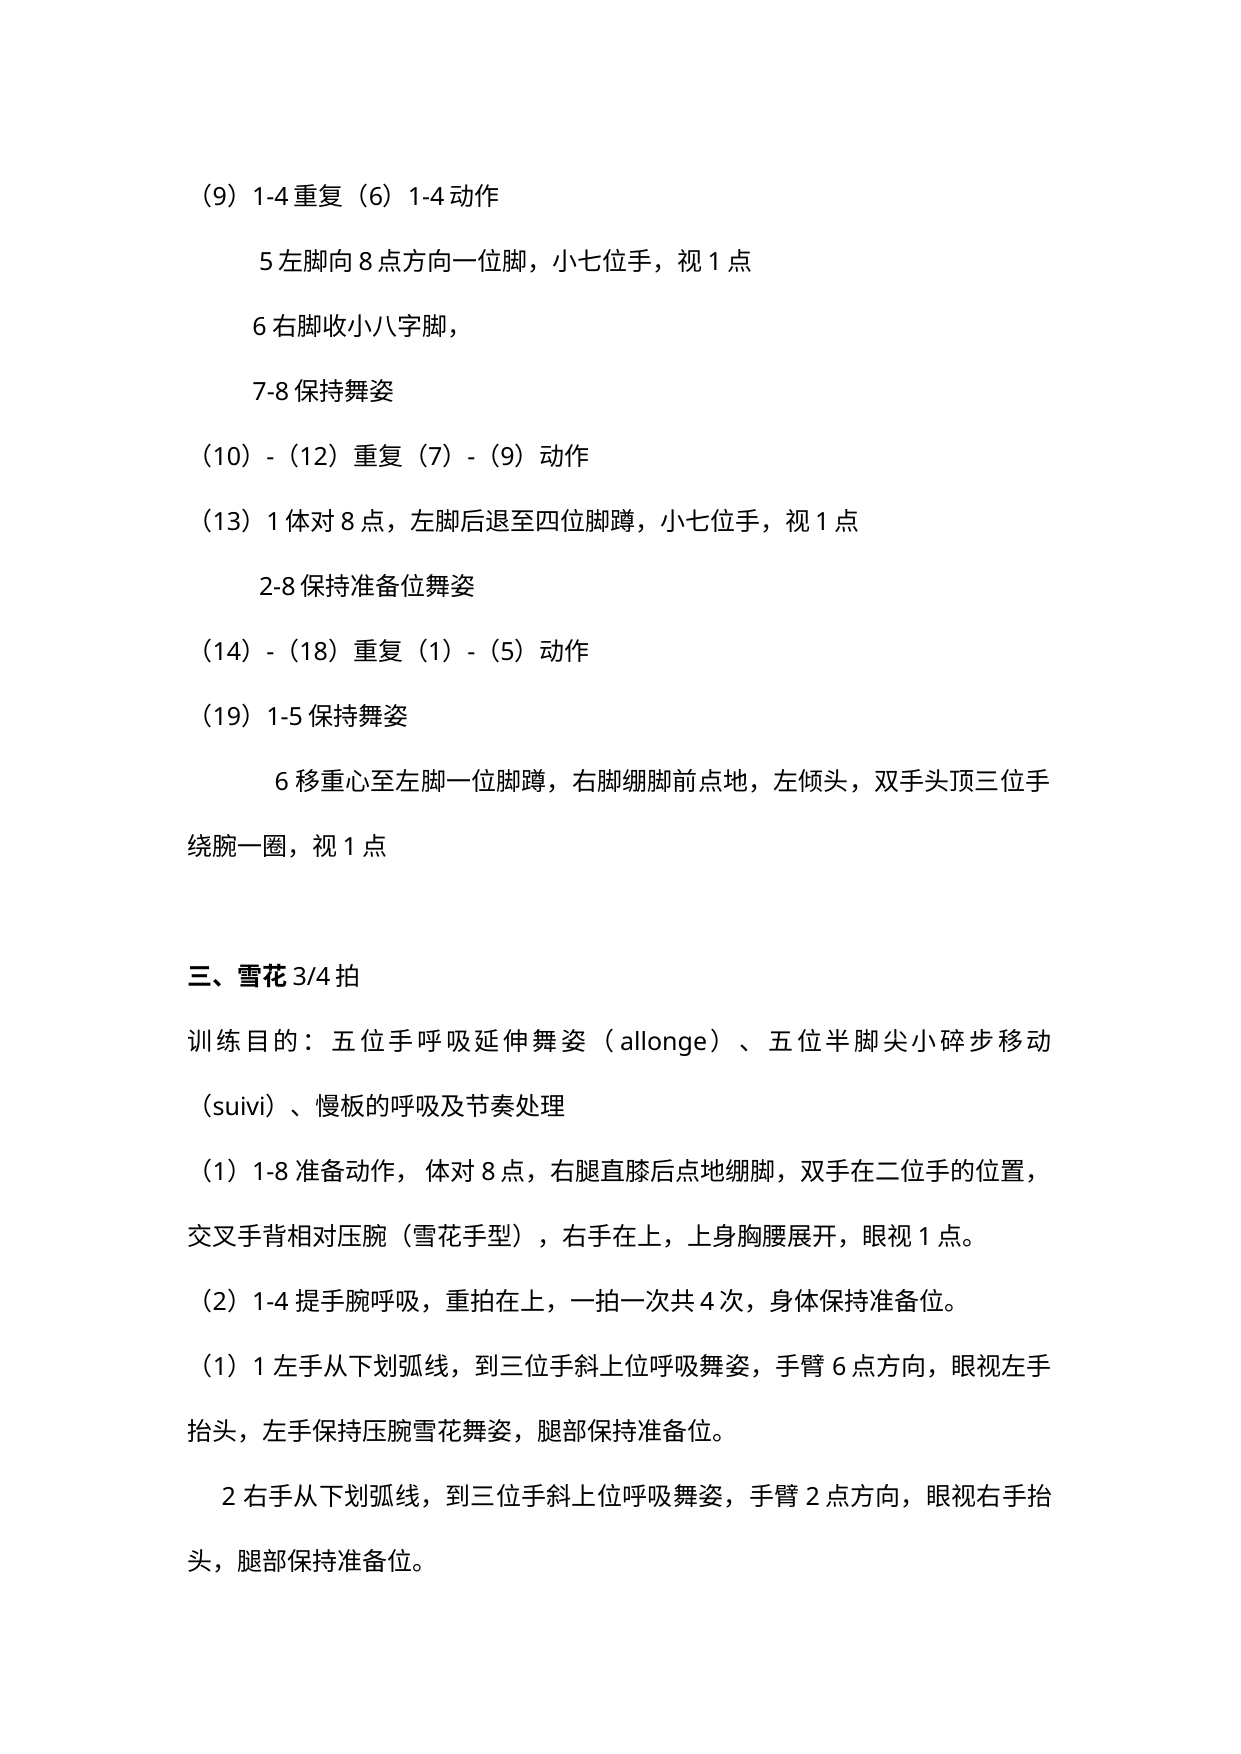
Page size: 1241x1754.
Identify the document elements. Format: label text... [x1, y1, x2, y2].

text 7-8保持舞姿 [187, 357, 1053, 422]
text （13）1体对8点，左脚后退至四位脚蹲，小七位手，视1点 [187, 487, 1053, 552]
text 2-8保持准备位舞姿 [187, 552, 1053, 617]
text （2）1-4 提手腕呼吸，重拍在上，一拍一次共4次，身体保持准备位。 [187, 1267, 1053, 1332]
text 2 右手从下划弧线，到三位手斜上位呼吸舞姿，手臂2点方向，眼视右手抬头，腿部保持准备位。 [187, 1462, 1053, 1592]
text 三、雪花3/4拍 [187, 942, 1053, 1007]
text 5左脚向8点方向一位脚，小七位手，视1点 [187, 227, 1053, 292]
text （10）-（12）重复（7）-（9）动作 [187, 422, 1053, 487]
text （1）1 左手从下划弧线，到三位手斜上位呼吸舞姿，手臂6点方向，眼视左手抬头，左手保持压腕雪花舞姿，腿部保持准备位。 [187, 1332, 1053, 1462]
text （19）1-5保持舞姿 [187, 682, 1053, 747]
text （9）1-4重复（6）1-4动作 [187, 162, 1053, 227]
text 训练目的：五位手呼吸延伸舞姿（allonge）、五位半脚尖小碎步移动（suivi）、慢板的呼吸及节奏处理 [187, 1007, 1053, 1137]
text （14）-（18）重复（1）-（5）动作 [187, 617, 1053, 682]
text 6移重心至左脚一位脚蹲，右脚绷脚前点地，左倾头，双手头顶三位手绕腕一圈，视1点 [187, 747, 1053, 877]
text （1）1-8 准备动作， 体对8点，右腿直膝后点地绷脚，双手在二位手的位置，交叉手背相对压腕（雪花手型），右手在上，上身胸腰展开，眼视1点。 [187, 1137, 1053, 1267]
text 6右脚收小八字脚， [187, 292, 1053, 357]
